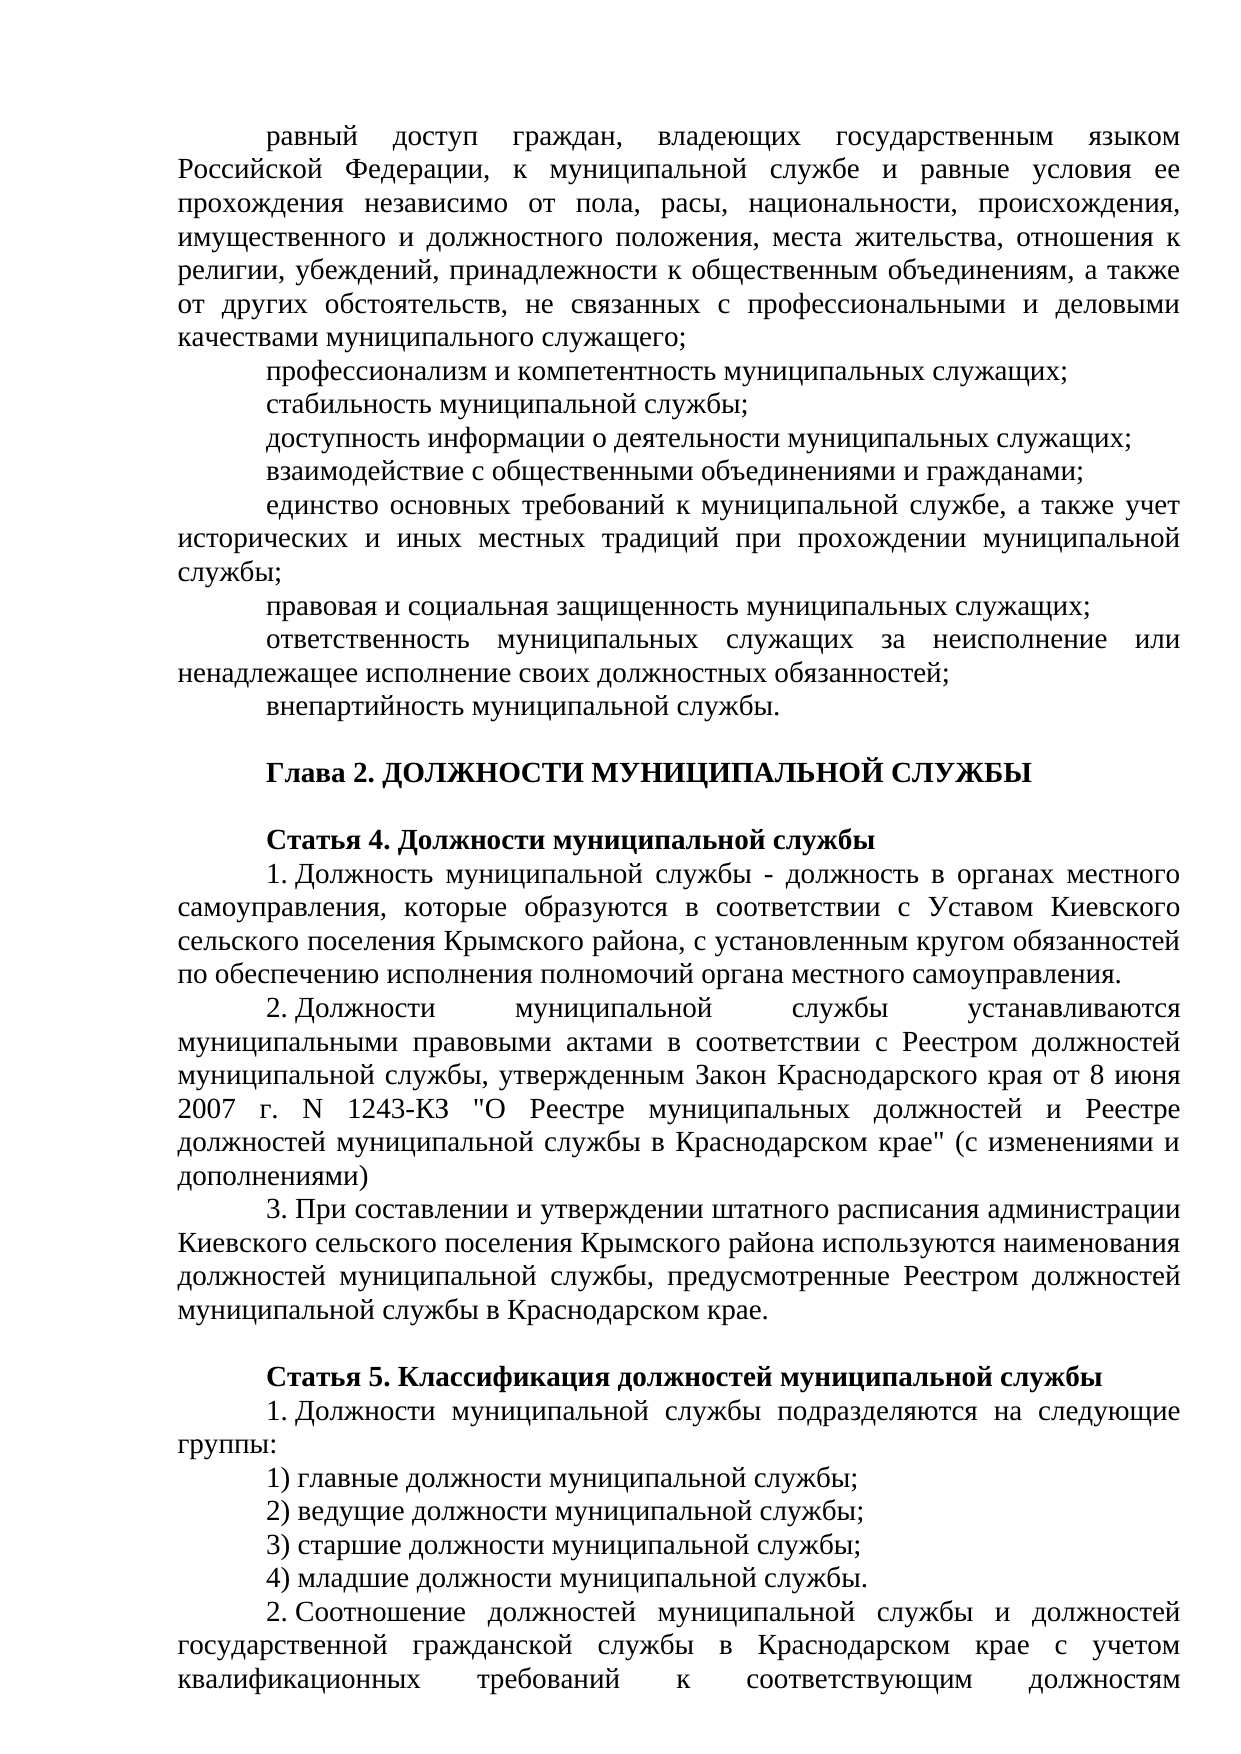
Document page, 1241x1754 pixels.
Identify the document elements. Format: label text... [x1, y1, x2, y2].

text 1) главные должности муниципальной службы; [177, 1460, 1181, 1493]
text стабильность муниципальной службы; [177, 386, 1181, 420]
text равный доступ граждан, владеющих государственным языком Российской Федерации, к муниципальной службе и равные условия ее прохождения независимо от пола, расы, национальности, происхождения, имущественного и должностного положения, места жительства, отношения к религии, убеждений, принадлежности к общественным объединениям, а также от других обстоятельств, не связанных с профессиональными и деловыми качествами муниципального служащего; [177, 118, 1181, 353]
text ответственность муниципальных служащих за неисполнение или ненадлежащее исполнение своих должностных обязанностей; [177, 621, 1181, 688]
text доступность информации о деятельности муниципальных служащих; [177, 420, 1181, 453]
text 1. Должности муниципальной службы подразделяются на следующие группы: [177, 1393, 1181, 1460]
text 2. Должности муниципальной службы устанавливаются муниципальными правовыми актами в соответствии с Реестром должностей муниципальной службы, утвержденным Закон Краснодарского края от 8 июня 2007 г. N 1243-КЗ "О Реестре муниципальных должностей и Реестре должностей муниципальной службы в Краснодарском крае" (с изменениями и дополнениями) [177, 990, 1181, 1191]
text единство основных требований к муниципальной службе, а также учет исторических и иных местных традиций при прохождении муниципальной службы; [177, 487, 1181, 588]
text внепартийность муниципальной службы. [177, 688, 1181, 722]
text профессионализм и компетентность муниципальных служащих; [177, 353, 1181, 386]
text 2) ведущие должности муниципальной службы; [177, 1493, 1181, 1527]
text взаимодействие с общественными объединениями и гражданами; [177, 453, 1181, 487]
text правовая и социальная защищенность муниципальных служащих; [177, 588, 1181, 621]
text 4) младшие должности муниципальной службы. [177, 1560, 1181, 1594]
text 3. При составлении и утверждении штатного расписания администрации Киевского сельского поселения Крымского района используются наименования должностей муниципальной службы, предусмотренные Реестром должностей муниципальной службы в Краснодарском крае. [177, 1191, 1181, 1326]
text 3) старшие должности муниципальной службы; [177, 1527, 1181, 1560]
text Статья 4. Должности муниципальной службы [177, 822, 1181, 856]
text Статья 5. Классификация должностей муниципальной службы [177, 1359, 1181, 1393]
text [177, 1594, 1181, 1694]
text Глава 2. ДОЛЖНОСТИ МУНИЦИПАЛЬНОЙ СЛУЖБЫ [177, 755, 1181, 789]
text 1. Должность муниципальной службы - должность в органах местного самоуправления, которые образуются в соответствии с Уставом Киевского сельского поселения Крымского района, с установленным кругом обязанностей по обеспечению исполнения полномочий органа местного самоуправления. [177, 856, 1181, 990]
